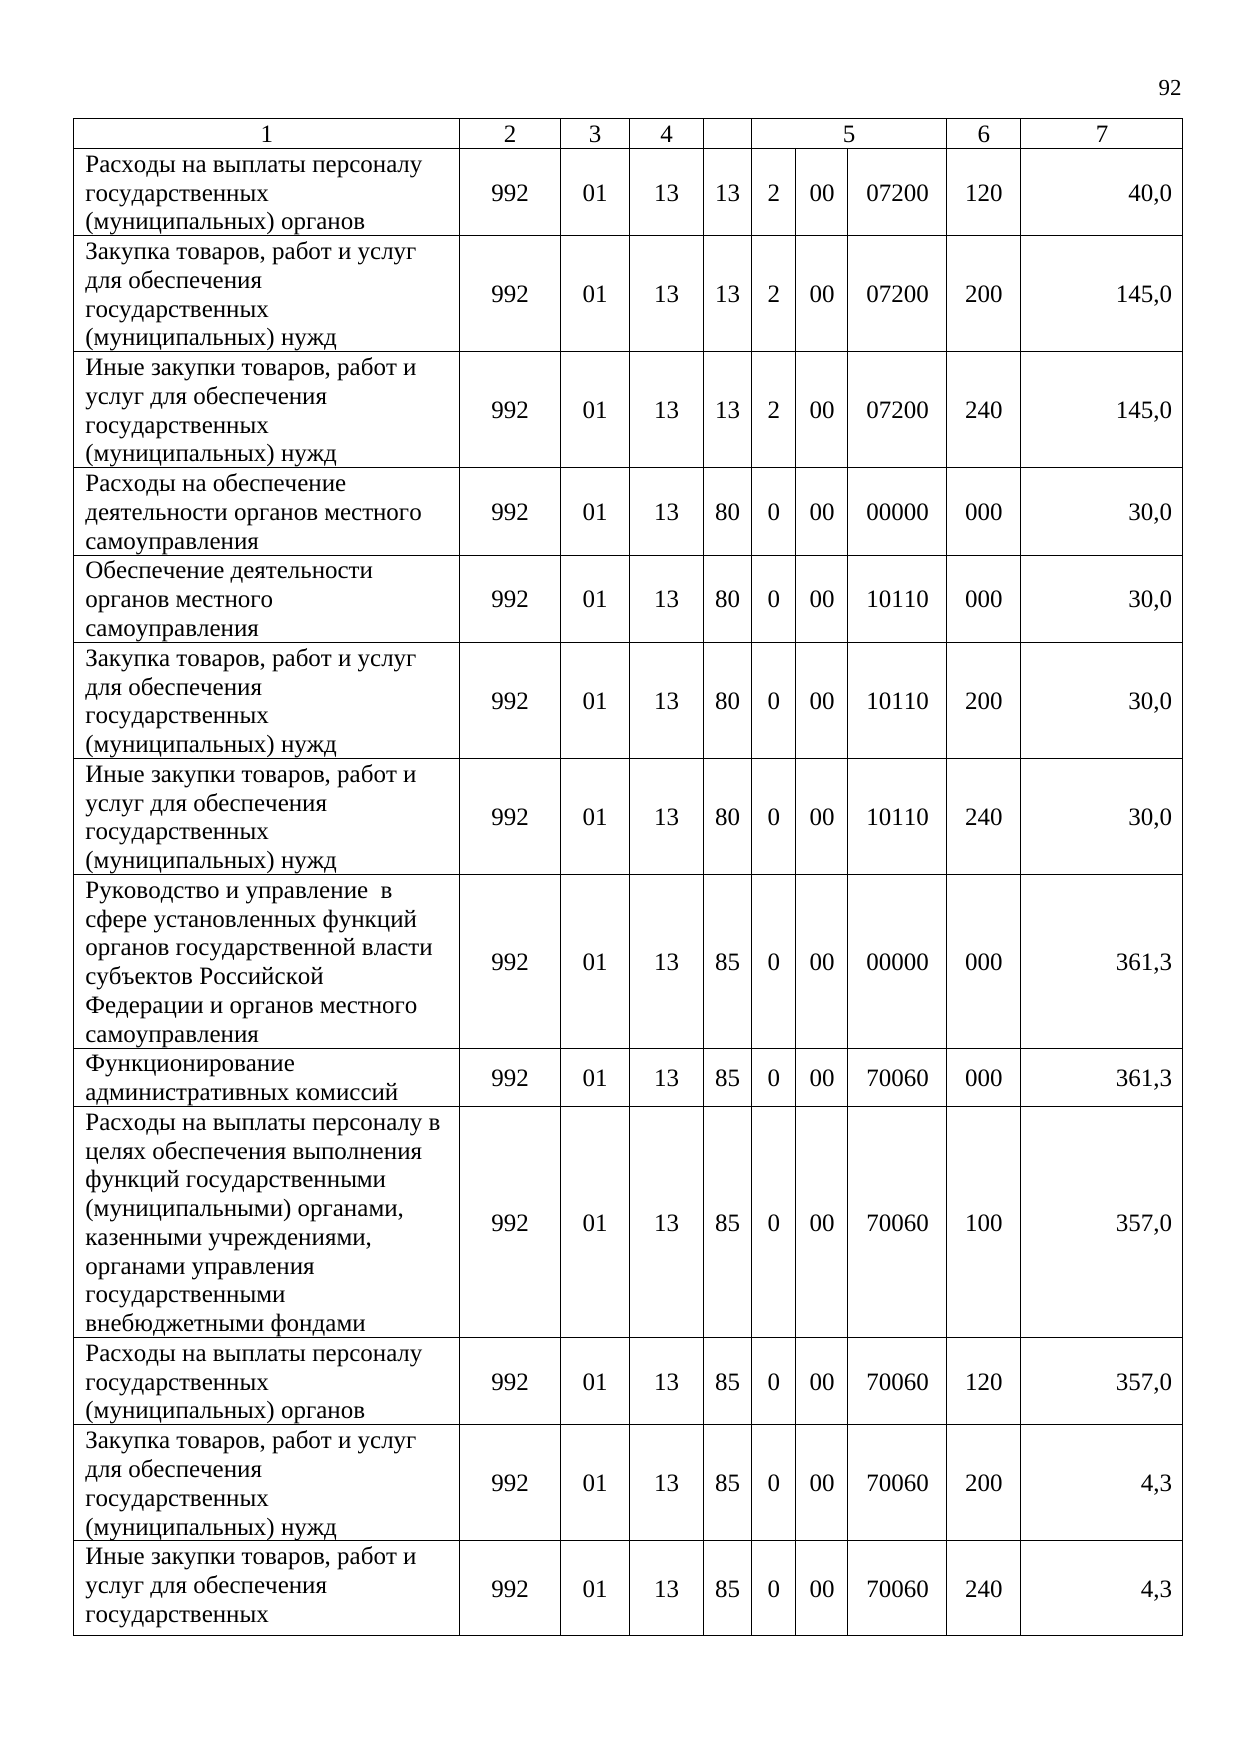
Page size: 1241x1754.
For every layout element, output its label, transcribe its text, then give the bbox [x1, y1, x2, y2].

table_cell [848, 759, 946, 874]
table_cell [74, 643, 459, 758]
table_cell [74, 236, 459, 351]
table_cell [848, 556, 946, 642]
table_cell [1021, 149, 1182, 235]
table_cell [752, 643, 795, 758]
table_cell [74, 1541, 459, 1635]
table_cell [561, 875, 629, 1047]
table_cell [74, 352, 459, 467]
table_header 7 [1021, 119, 1182, 148]
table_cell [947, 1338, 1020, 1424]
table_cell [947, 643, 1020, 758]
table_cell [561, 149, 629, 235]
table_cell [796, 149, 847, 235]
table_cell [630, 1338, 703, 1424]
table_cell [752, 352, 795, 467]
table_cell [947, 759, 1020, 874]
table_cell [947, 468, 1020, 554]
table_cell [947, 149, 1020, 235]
table_header [704, 119, 751, 148]
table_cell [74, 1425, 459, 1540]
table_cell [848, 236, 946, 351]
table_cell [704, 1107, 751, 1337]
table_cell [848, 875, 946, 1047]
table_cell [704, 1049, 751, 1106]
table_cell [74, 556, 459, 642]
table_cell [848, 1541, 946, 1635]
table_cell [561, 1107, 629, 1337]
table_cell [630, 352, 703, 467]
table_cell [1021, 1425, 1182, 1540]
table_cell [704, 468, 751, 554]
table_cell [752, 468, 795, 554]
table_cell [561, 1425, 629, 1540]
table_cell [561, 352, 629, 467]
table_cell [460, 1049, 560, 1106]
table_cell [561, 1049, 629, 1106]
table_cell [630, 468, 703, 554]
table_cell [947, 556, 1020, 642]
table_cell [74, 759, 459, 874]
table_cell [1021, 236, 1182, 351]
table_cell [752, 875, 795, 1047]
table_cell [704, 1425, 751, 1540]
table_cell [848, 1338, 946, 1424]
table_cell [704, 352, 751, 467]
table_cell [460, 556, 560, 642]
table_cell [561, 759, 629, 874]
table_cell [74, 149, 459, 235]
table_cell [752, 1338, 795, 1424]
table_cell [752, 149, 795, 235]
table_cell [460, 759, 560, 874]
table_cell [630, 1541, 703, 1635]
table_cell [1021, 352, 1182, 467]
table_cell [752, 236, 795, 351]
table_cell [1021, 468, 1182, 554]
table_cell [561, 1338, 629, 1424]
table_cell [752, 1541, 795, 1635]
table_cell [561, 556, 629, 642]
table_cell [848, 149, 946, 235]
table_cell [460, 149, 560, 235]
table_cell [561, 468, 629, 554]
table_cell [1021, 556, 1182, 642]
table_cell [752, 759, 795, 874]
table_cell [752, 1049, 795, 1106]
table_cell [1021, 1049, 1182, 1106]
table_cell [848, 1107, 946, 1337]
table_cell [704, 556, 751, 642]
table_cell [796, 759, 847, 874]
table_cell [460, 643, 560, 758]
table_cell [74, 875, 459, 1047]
table_header 2 [460, 119, 560, 148]
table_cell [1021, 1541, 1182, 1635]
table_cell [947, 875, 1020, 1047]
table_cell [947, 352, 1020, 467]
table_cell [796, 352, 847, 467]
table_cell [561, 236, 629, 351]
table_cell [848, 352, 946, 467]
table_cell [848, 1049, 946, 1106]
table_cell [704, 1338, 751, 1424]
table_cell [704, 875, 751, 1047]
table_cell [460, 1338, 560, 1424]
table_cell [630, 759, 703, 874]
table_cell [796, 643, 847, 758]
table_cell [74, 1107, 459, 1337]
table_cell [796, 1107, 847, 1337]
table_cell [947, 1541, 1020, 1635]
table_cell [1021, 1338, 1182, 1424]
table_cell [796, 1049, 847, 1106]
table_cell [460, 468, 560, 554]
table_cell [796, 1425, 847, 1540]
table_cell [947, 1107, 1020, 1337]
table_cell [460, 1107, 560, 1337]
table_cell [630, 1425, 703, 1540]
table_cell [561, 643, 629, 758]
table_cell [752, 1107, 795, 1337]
table_header 3 [561, 119, 629, 148]
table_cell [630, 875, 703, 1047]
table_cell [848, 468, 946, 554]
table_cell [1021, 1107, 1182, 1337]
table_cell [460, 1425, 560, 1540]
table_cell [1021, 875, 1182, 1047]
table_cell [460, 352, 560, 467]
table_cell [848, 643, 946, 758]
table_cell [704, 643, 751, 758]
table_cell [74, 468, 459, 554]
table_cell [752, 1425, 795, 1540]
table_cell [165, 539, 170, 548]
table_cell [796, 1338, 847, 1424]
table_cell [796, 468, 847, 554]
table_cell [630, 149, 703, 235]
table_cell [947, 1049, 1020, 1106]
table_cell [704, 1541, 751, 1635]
table_header 6 [947, 119, 1020, 148]
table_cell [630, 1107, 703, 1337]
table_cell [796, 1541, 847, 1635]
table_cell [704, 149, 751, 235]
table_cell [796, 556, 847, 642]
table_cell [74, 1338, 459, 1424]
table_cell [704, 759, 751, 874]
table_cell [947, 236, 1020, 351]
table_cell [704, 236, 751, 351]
table_header 4 [630, 119, 703, 148]
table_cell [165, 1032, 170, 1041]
table_header 1 [74, 119, 459, 148]
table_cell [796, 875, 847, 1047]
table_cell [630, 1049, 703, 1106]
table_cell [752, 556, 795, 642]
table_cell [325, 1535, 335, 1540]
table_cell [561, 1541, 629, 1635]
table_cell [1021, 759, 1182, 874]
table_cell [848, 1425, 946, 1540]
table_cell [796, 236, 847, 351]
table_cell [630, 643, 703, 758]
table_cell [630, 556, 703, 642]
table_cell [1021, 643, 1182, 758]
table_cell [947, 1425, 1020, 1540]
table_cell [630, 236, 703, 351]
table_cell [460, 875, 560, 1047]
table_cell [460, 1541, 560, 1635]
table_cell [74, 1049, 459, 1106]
table_header 5 [752, 119, 946, 148]
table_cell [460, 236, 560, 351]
